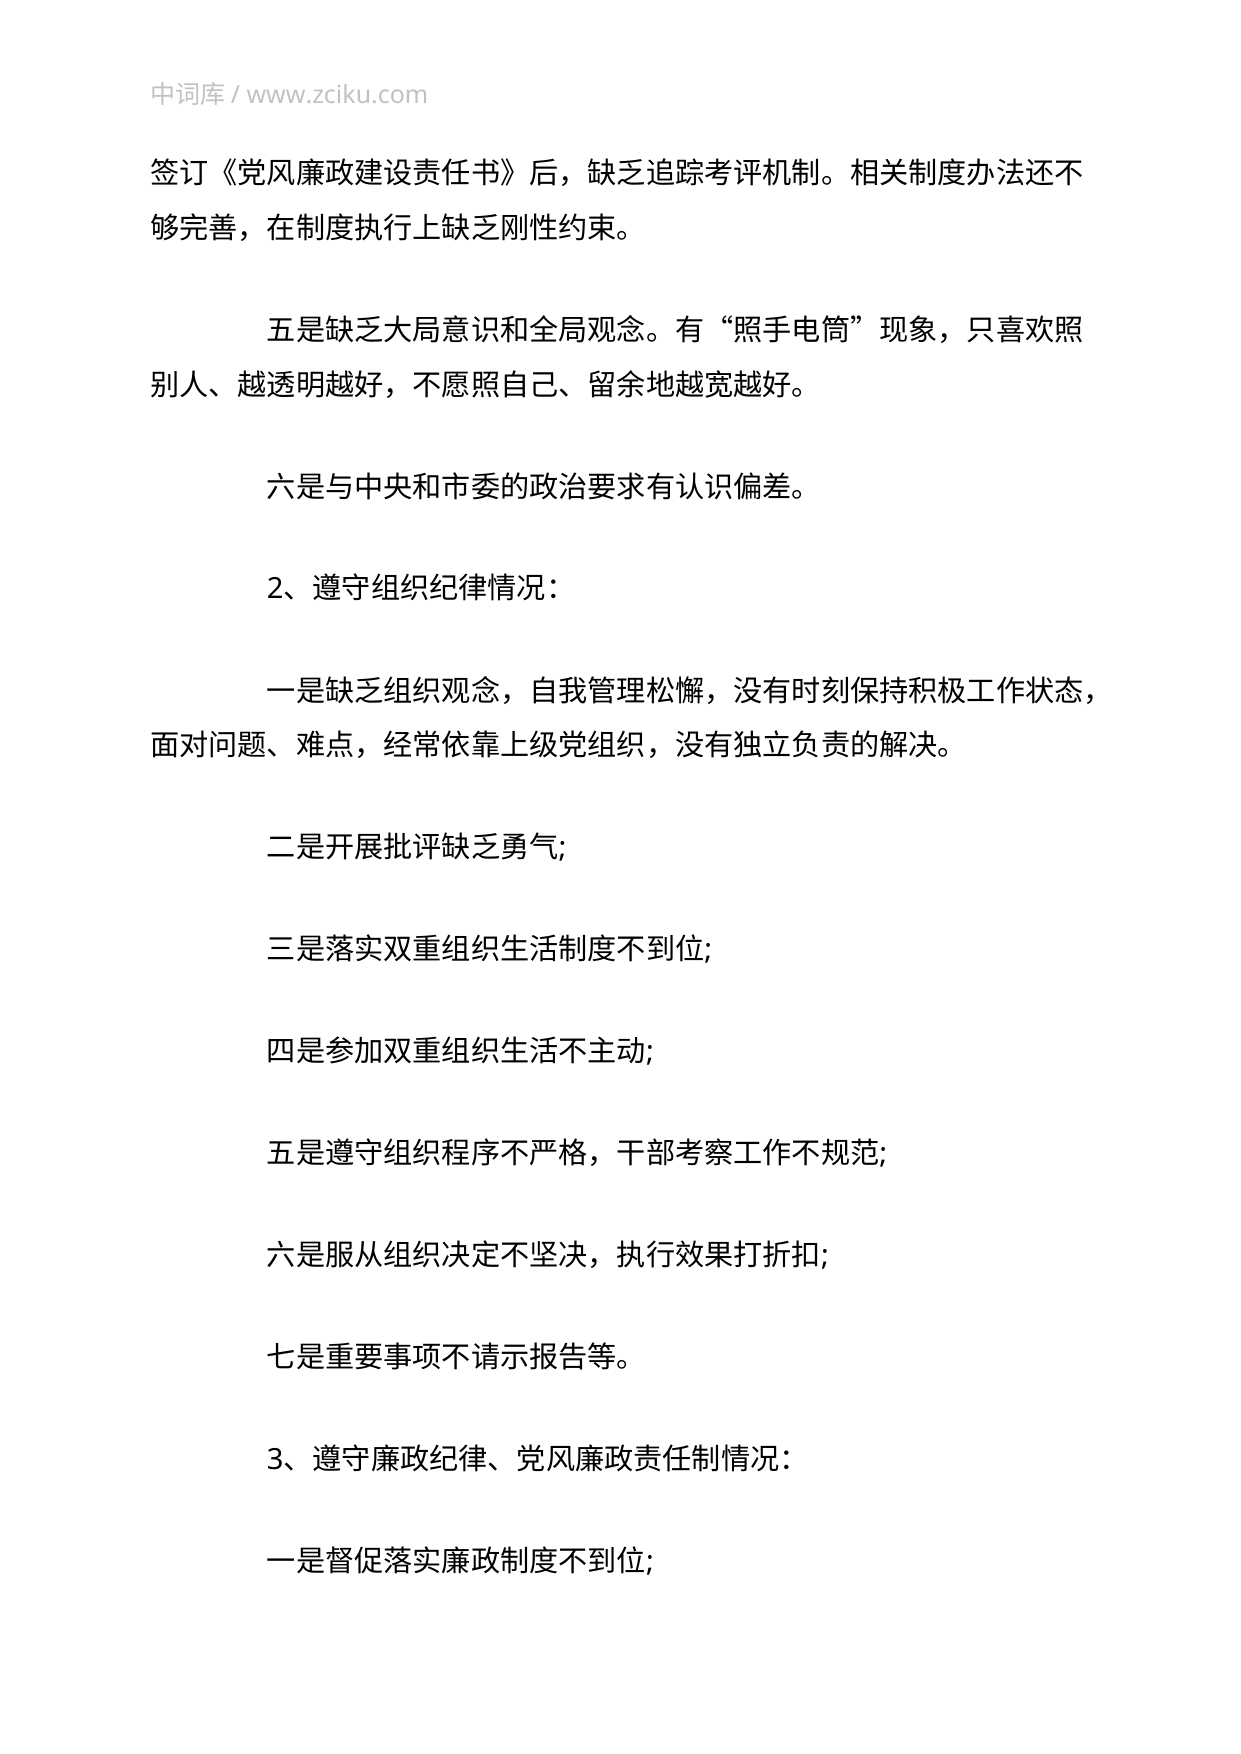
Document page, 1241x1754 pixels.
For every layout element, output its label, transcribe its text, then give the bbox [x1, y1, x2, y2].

text 2、遵守组织纪律情况： [150, 565, 1090, 607]
text 二是开展批评缺乏勇气; [150, 824, 1090, 866]
text 四是参加双重组织生活不主动; [150, 1028, 1090, 1070]
text 六是服从组织决定不坚决，执行效果打折扣; [150, 1232, 1090, 1274]
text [150, 150, 1090, 247]
text 三是落实双重组织生活制度不到位; [150, 926, 1090, 968]
text 五是遵守组织程序不严格，干部考察工作不规范; [150, 1130, 1090, 1172]
text 六是与中央和市委的政治要求有认识偏差。 [150, 463, 1090, 506]
text 一是督促落实廉政制度不到位; [150, 1537, 1090, 1580]
text 五是缺乏大局意识和全局观念。有“照手电筒”现象，只喜欢照别人、越透明越好，不愿照自己、留余地越宽越好。 [150, 307, 1090, 404]
text 一是缺乏组织观念，自我管理松懈，没有时刻保持积极工作状态，面对问题、难点，经常依靠上级党组织，没有独立负责的解决。 [150, 667, 1090, 764]
text 3、遵守廉政纪律、党风廉政责任制情况： [150, 1435, 1090, 1478]
text 七是重要事项不请示报告等。 [150, 1334, 1090, 1376]
